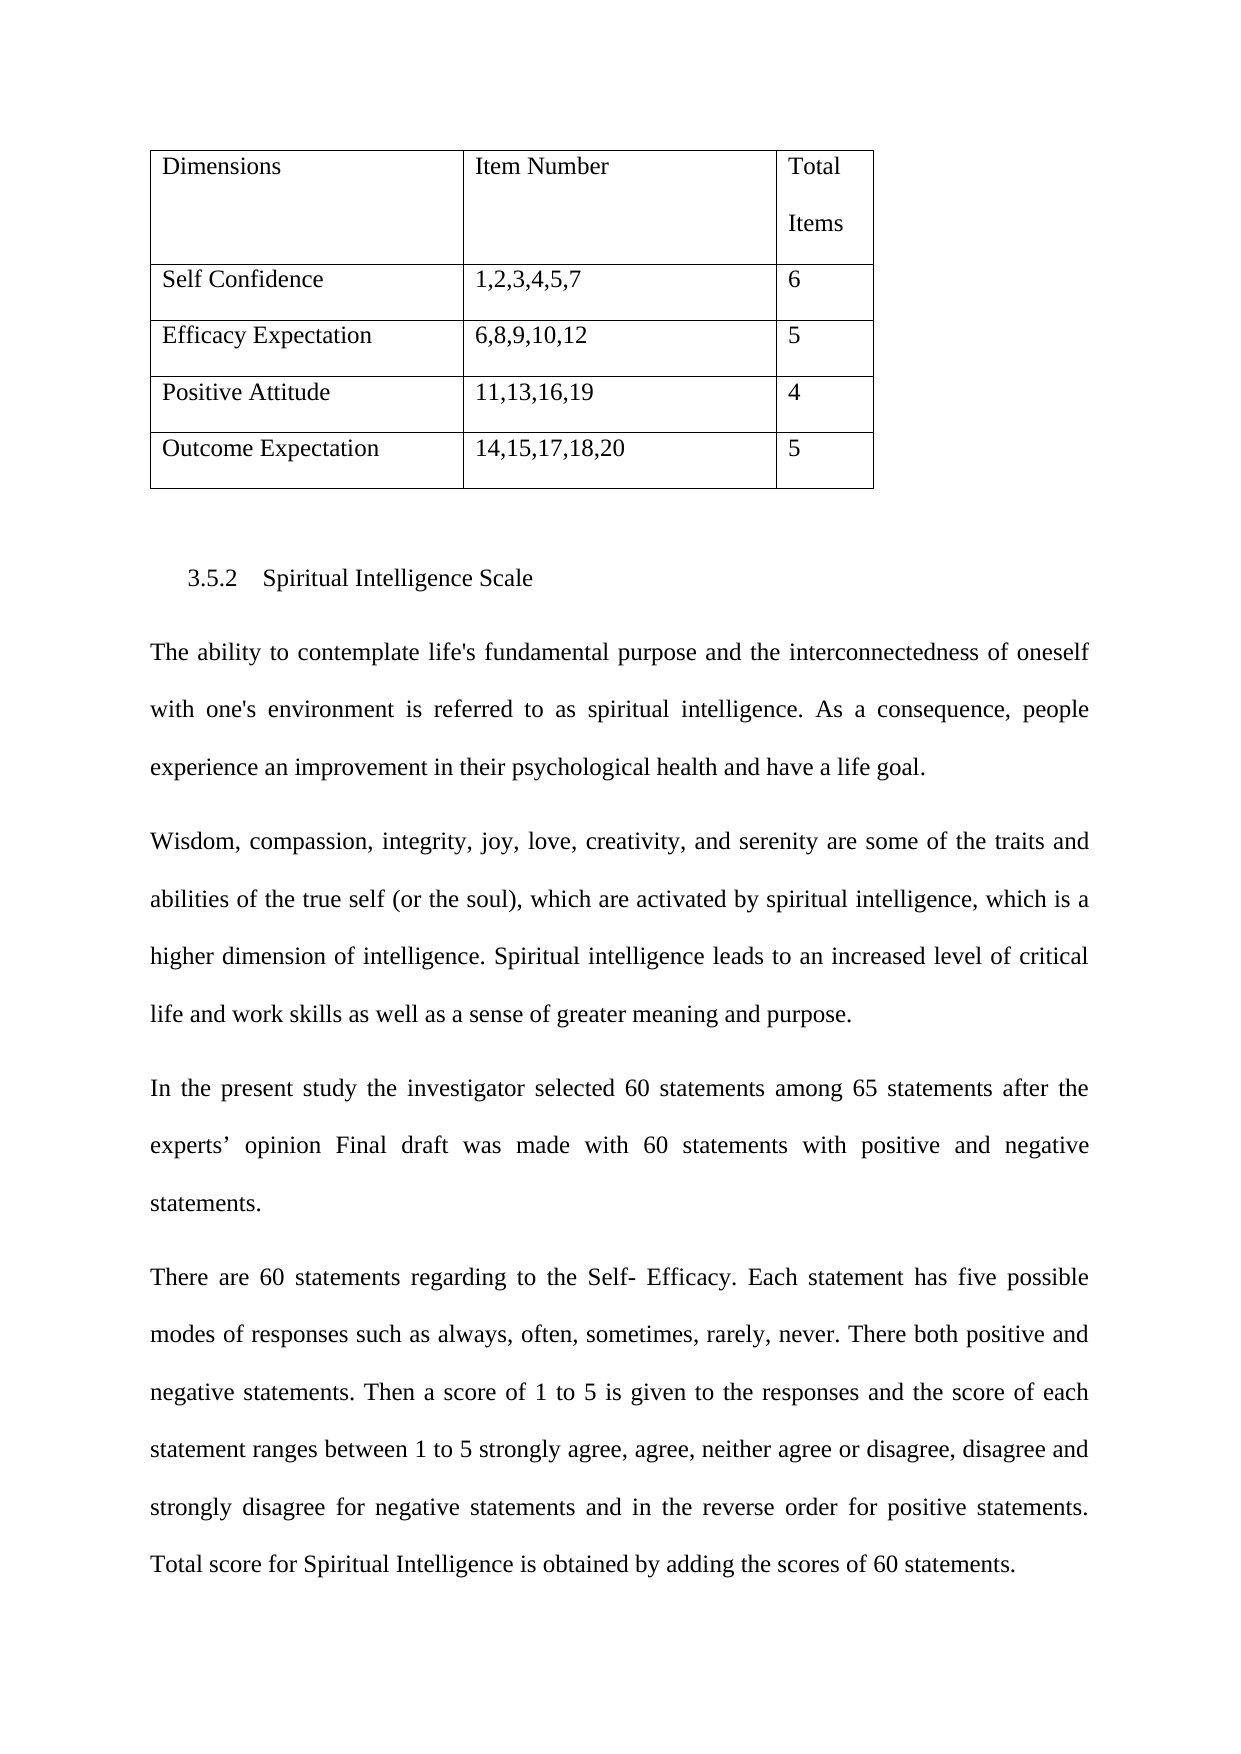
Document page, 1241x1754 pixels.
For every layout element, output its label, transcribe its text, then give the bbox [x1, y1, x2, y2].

text In the present study the investigator selected 60 statements among 65 statements after the experts’ opinion Final draft was made with 60 statements with positive and negative statements. [150, 1073, 1090, 1217]
table_cell Efficacy Expectation [151, 321, 463, 376]
table_cell 11,13,16,19 [464, 377, 776, 432]
table_cell 14,15,17,18,20 [464, 433, 776, 488]
table_header Item Number [464, 151, 776, 263]
list Spiritual Intelligence Scale [187, 563, 1090, 592]
table_cell 6,8,9,10,12 [464, 321, 776, 376]
text The ability to contemplate life's fundamental purpose and the interconnectedness of oneself with one's environment is referred to as spiritual intelligence. As a consequence, people experience an improvement in their psychological health and have a life goal. [150, 637, 1090, 781]
table_cell 6 [777, 265, 873, 319]
table_cell 5 [777, 321, 873, 376]
table_cell 1,2,3,4,5,7 [464, 265, 776, 319]
table_cell Self Confidence [151, 265, 463, 319]
text Wisdom, compassion, integrity, joy, love, creativity, and serenity are some of the traits and abilities of the true self (or the soul), which are activated by spiritual intelligence, which is a higher dimension of intelligence. Spiritual intelligence leads to an increased level of critical life and work skills as well as a sense of greater meaning and purpose. [150, 826, 1090, 1027]
table_cell Outcome Expectation [151, 433, 463, 488]
table_cell 4 [777, 377, 873, 432]
table_cell Positive Attitude [151, 377, 463, 432]
table_header Total Items [777, 151, 873, 263]
table_cell 5 [777, 433, 873, 488]
text There are 60 statements regarding to the Self- Efficacy. Each statement has five possible modes of responses such as always, often, sometimes, rarely, never. There both positive and negative statements. Then a score of 1 to 5 is given to the responses and the score of each statement ranges between 1 to 5 strongly agree, agree, neither agree or disagree, disagree and strongly disagree for negative statements and in the reverse order for positive statements. Total score for Spiritual Intelligence is obtained by adding the scores of 60 statements. [150, 1262, 1090, 1578]
table_header Dimensions [151, 151, 463, 263]
